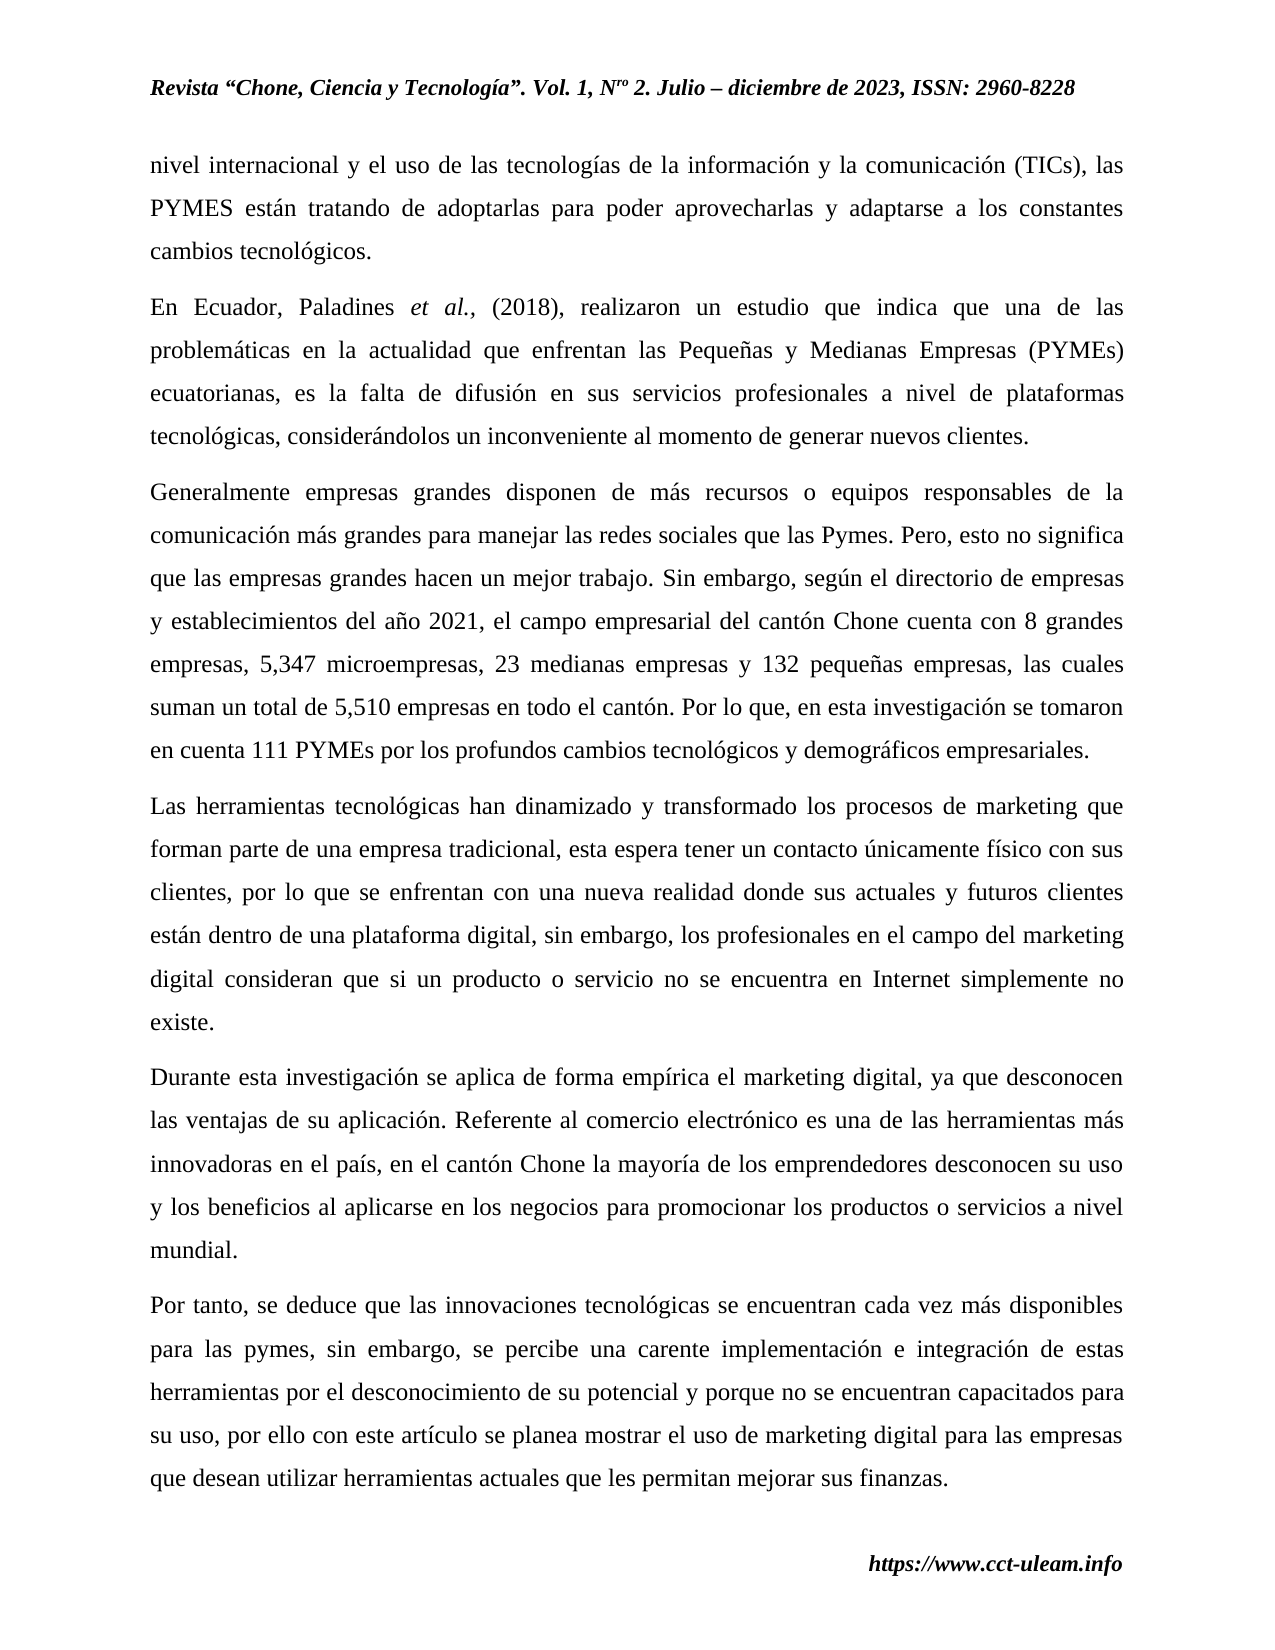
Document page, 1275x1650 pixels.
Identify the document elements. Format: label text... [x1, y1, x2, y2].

text Generalmente empresas grandes disponen de más recursos o equipos responsables de la comunicación más grandes para manejar las redes sociales que las Pymes. Pero, esto no significa que las empresas grandes hacen un mejor trabajo. Sin embargo, según el directorio de empresas y establecimientos del año 2021, el campo empresarial del cantón Chone cuenta con 8 grandes empresas, 5,347 microempresas, 23 medianas empresas y 132 pequeñas empresas, las cuales suman un total de 5,510 empresas en todo el cantón. Por lo que, en esta investigación se tomaron en cuenta 111 PYMEs por los profundos cambios tecnológicos y demográficos empresariales. [150, 477, 1125, 764]
text Por tanto, se deduce que las innovaciones tecnológicas se encuentran cada vez más disponibles para las pymes, sin embargo, se percibe una carente implementación e integración de estas herramientas por el desconocimiento de su potencial y porque no se encuentran capacitados para su uso, por ello con este artículo se planea mostrar el uso de marketing digital para las empresas que desean utilizar herramientas actuales que les permitan mejorar sus finanzas. [150, 1291, 1125, 1492]
text En Ecuador, Paladines et al., (2018), realizaron un estudio que indica que una de las problemáticas en la actualidad que enfrentan las Pequeñas y Medianas Empresas (PYMEs) ecuatorianas, es la falta de difusión en sus servicios profesionales a nivel de plataformas tecnológicas, considerándolos un inconveniente al momento de generar nuevos clientes. [150, 292, 1125, 450]
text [150, 150, 1125, 265]
text Durante esta investigación se aplica de forma empírica el marketing digital, ya que desconocen las ventajas de su aplicación. Referente al comercio electrónico es una de las herramientas más innovadoras en el país, en el cantón Chone la mayoría de los emprendedores desconocen su uso y los beneficios al aplicarse en los negocios para promocionar los productos o servicios a nivel mundial. [150, 1062, 1125, 1264]
text Las herramientas tecnológicas han dinamizado y transformado los procesos de marketing que forman parte de una empresa tradicional, esta espera tener un contacto únicamente físico con sus clientes, por lo que se enfrentan con una nueva realidad donde sus actuales y futuros clientes están dentro de una plataforma digital, sin embargo, los profesionales en el campo del marketing digital consideran que si un producto o servicio no se encuentra en Internet simplemente no existe. [150, 791, 1125, 1036]
